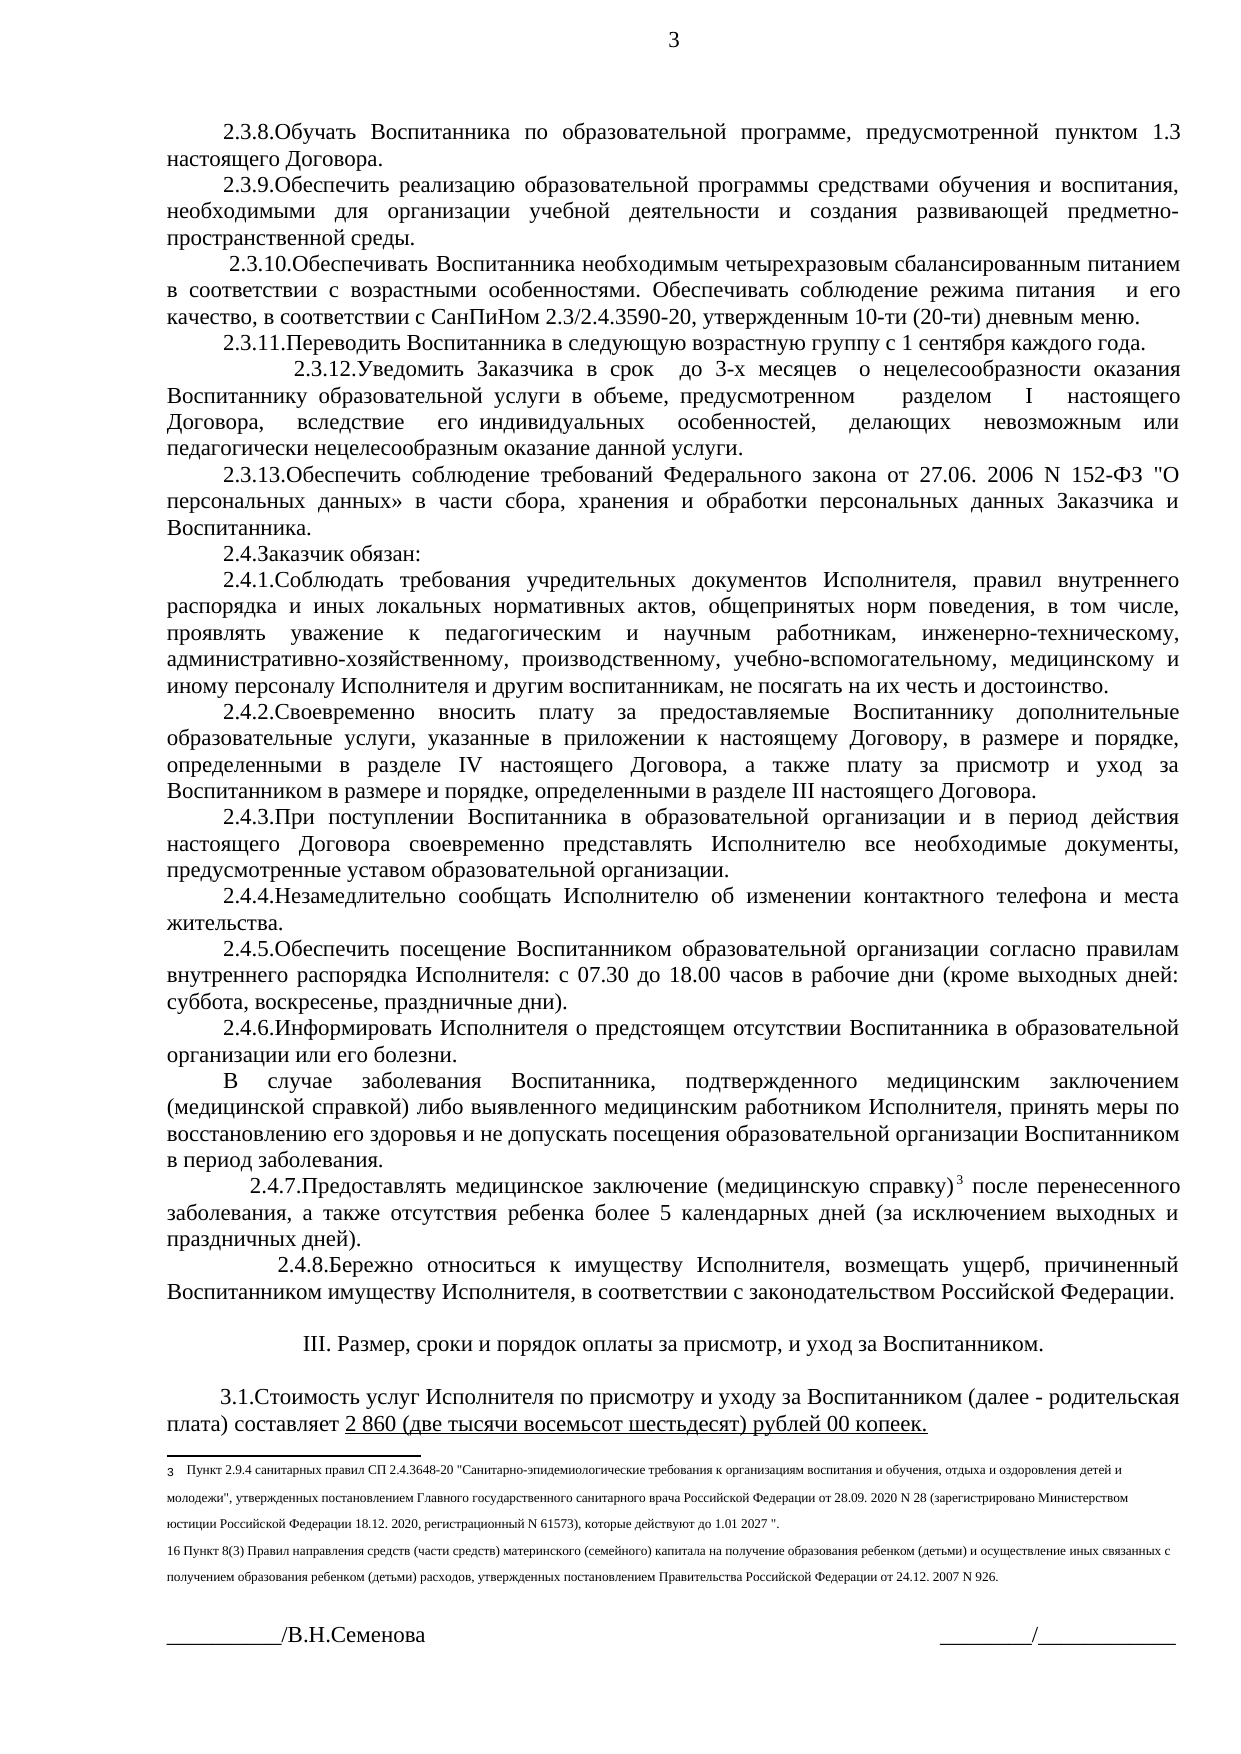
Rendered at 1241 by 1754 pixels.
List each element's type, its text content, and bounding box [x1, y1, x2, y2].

text 2.4.8.Бережно относиться к имуществу Исполнителя, возмещать ущерб, причиненный Воспитанником имуществу Исполнителя, в соответствии с законодательством Российской Федерации. [167, 1251, 1181, 1304]
text 2.4.4.Незамедлительно сообщать Исполнителю об изменении контактного телефона и места жительства. [167, 882, 1181, 935]
text 2.3.13.Обеспечить соблюдение требований Федерального закона от 27.06. 2006 N 152-ФЗ "О персональных данных» в части сбора, хранения и обработки персональных данных Заказчика и Воспитанника. [167, 461, 1181, 540]
text 2.3.12.Уведомить Заказчика в срок до 3-х месяцев о нецелесообразности оказания Воспитаннику образовательной услуги в объеме, предусмотренном разделом I настоящего Договора, вследствие его индивидуальных особенностей, делающих невозможным или педагогически нецелесообразным оказание данной услуги. [167, 355, 1181, 461]
text 2.4.5.Обеспечить посещение Воспитанником образовательной организации согласно правилам внутреннего распорядка Исполнителя: с 07.30 до 18.00 часов в рабочие дни (кроме выходных дней: суббота, воскресенье, праздничные дни). [167, 935, 1181, 1014]
text III. Размер, сроки и порядок оплаты за присмотр, и уход за Воспитанником. [167, 1331, 1181, 1357]
text 3.1.Стоимость услуг Исполнителя по присмотру и уходу за Воспитанником (далее - родительская плата) составляет 2 860 (две тысячи восемьсот шестьдесят) рублей 00 копеек. [167, 1383, 1181, 1436]
text 2.3.11.Переводить Воспитанника в следующую возрастную группу с 1 сентября каждого года. [167, 329, 1181, 355]
text 2.3.10.Обеспечивать Воспитанника необходимым четырехразовым сбалансированным питанием в соответствии с возрастными особенностями. Обеспечивать соблюдение режима питания и его качество, в соответствии с СанПиНом 2.3/2.4.3590-20, утвержденным 10-ти (20-ти) дневным меню. [167, 250, 1181, 329]
text 2.4.2.Своевременно вносить плату за предоставляемые Воспитаннику дополнительные образовательные услуги, указанные в приложении к настоящему Договору, в размере и порядке, определенными в разделе IV настоящего Договора, а также плату за присмотр и уход за Воспитанником в размере и порядке, определенными в разделе III настоящего Договора. [167, 698, 1181, 803]
text 2.4.1.Соблюдать требования учредительных документов Исполнителя, правил внутреннего распорядка и иных локальных нормативных актов, общепринятых норм поведения, в том числе, проявлять уважение к педагогическим и научным работникам, инженерно-техническому, административно-хозяйственному, производственному, учебно-вспомогательному, медицинскому и иному персоналу Исполнителя и другим воспитанникам, не посягать на их честь и достоинство. [167, 566, 1181, 698]
text 2.4.7.Предоставлять медицинское заключение (медицинскую справку) после перенесенного заболевания, а также отсутствия ребенка более 5 календарных дней (за исключением выходных и праздничных дней). [167, 1172, 1181, 1251]
text 2.4.6.Информировать Исполнителя о предстоящем отсутствии Воспитанника в образовательной организации или его болезни. [167, 1014, 1181, 1067]
text 2.4.Заказчик обязан: [167, 540, 1181, 566]
text 2.3.9.Обеспечить реализацию образовательной программы средствами обучения и воспитания, необходимыми для организации учебной деятельности и создания развивающей предметно-пространственной среды. [167, 171, 1181, 250]
text В случае заболевания Воспитанника, подтвержденного медицинским заключением (медицинской справкой) либо выявленного медицинским работником Исполнителя, принять меры по восстановлению его здоровья и не допускать посещения образовательной организации Воспитанником в период заболевания. [167, 1067, 1181, 1172]
text 2.3.8.Обучать Воспитанника по образовательной программе, предусмотренной пунктом 1.3 настоящего Договора. [167, 118, 1181, 171]
text 2.4.3.При поступлении Воспитанника в образовательной организации и в период действия настоящего Договора своевременно представлять Исполнителю все необходимые документы, предусмотренные уставом образовательной организации. [167, 803, 1181, 882]
